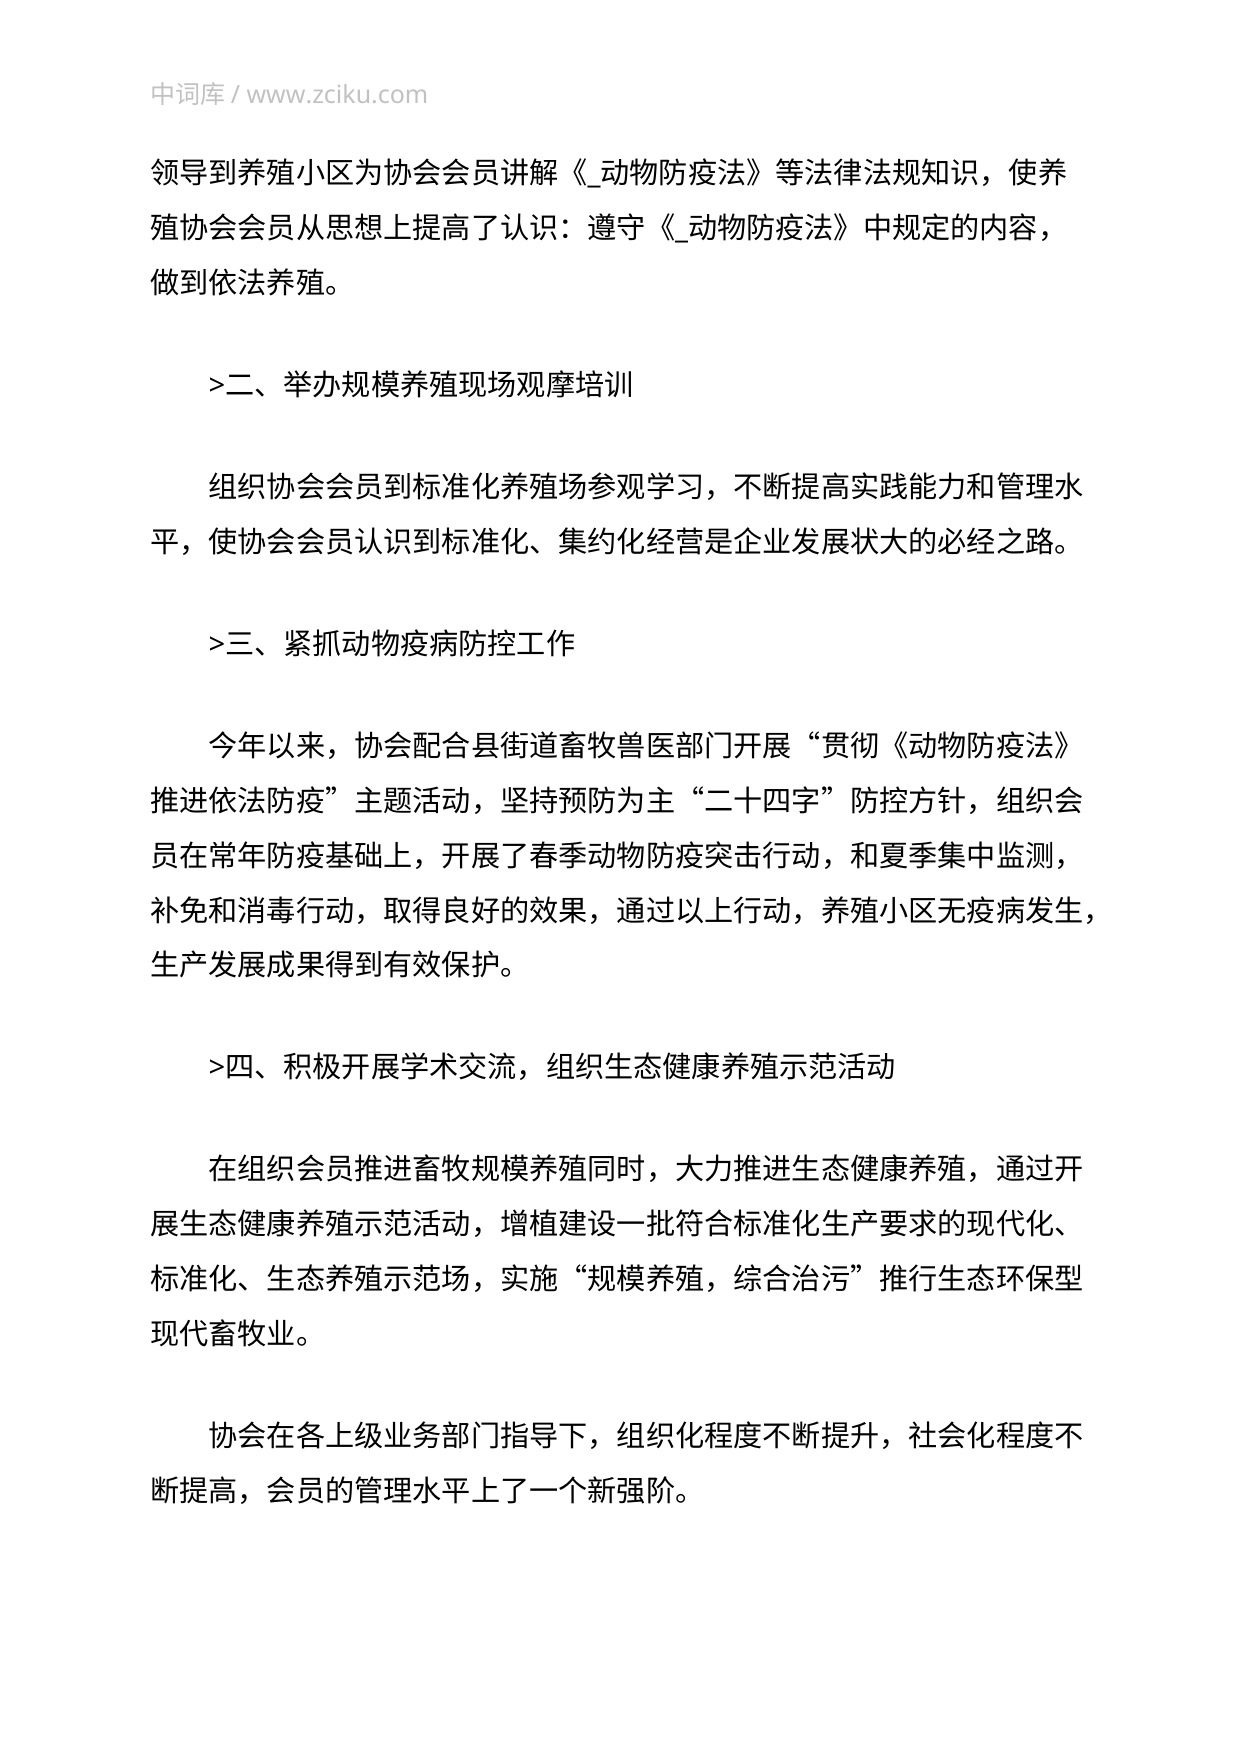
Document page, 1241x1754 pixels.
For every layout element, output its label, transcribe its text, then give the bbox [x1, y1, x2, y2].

text 在组织会员推进畜牧规模养殖同时，大力推进生态健康养殖，通过开展生态健康养殖示范活动，增植建设一批符合标准化生产要求的现代化、标准化、生态养殖示范场，实施“规模养殖，综合治污”推行生态环保型现代畜牧业。 [150, 1146, 1090, 1353]
text 今年以来，协会配合县街道畜牧兽医部门开展“贯彻《动物防疫法》推进依法防疫”主题活动，坚持预防为主“二十四字”防控方针，组织会员在常年防疫基础上，开展了春季动物防疫突击行动，和夏季集中监测，补免和消毒行动，取得良好的效果，通过以上行动，养殖小区无疫病发生，生产发展成果得到有效保护。 [150, 722, 1090, 984]
text >四、积极开展学术交流，组织生态健康养殖示范活动 [150, 1044, 1090, 1086]
text >三、紧抓动物疫病防控工作 [150, 620, 1090, 663]
text 协会在各上级业务部门指导下，组织化程度不断提升，社会化程度不断提高，会员的管理水平上了一个新强阶。 [150, 1412, 1090, 1509]
text >二、举办规模养殖现场观摩培训 [150, 362, 1090, 404]
text 组织协会会员到标准化养殖场参观学习，不断提高实践能力和管理水平，使协会会员认识到标准化、集约化经营是企业发展状大的必经之路。 [150, 464, 1090, 561]
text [150, 150, 1090, 302]
